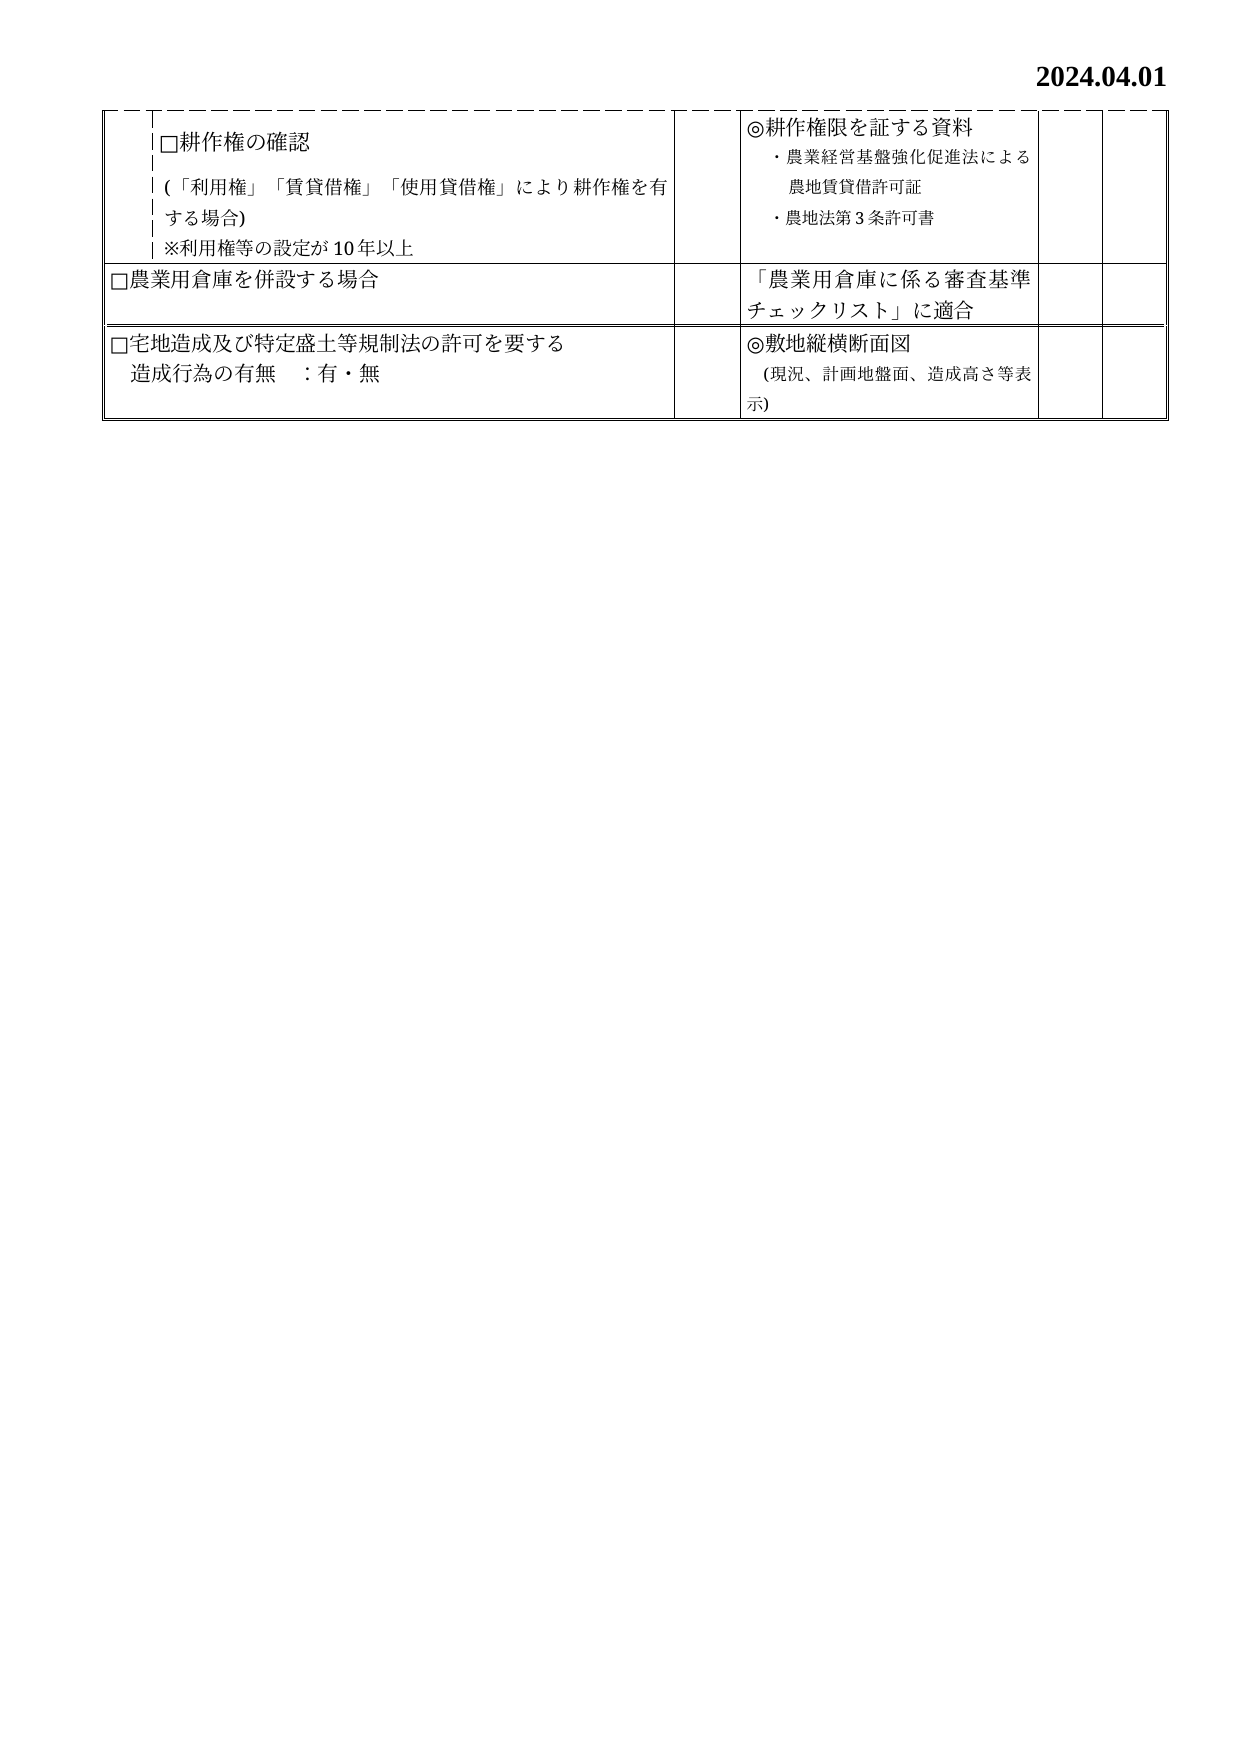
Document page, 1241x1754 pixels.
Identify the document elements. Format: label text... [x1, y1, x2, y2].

table_cell □耕作権の確認 (「利用権」「賃貸借権」「使用貸借権」により耕作権を有する場合) ※利用権等の設定が10年以上 [153, 110, 674, 262]
table_cell [1039, 264, 1102, 324]
table_cell [1039, 327, 1102, 418]
table_cell 「農業用倉庫に係る審査基準チェックリスト」に適合 [741, 264, 1038, 324]
table_cell ◎敷地縦横断面図 (現況、計画地盤面、造成高さ等表示) [741, 327, 1038, 418]
table_cell ◎耕作権限を証する資料 ・農業経営基盤強化促進法による農地賃貸借許可証 ・農地法第3条許可書 [741, 110, 1038, 262]
table_cell [1103, 324, 1168, 418]
table_cell [675, 327, 740, 418]
table_cell [1038, 110, 1102, 262]
table_cell □農業用倉庫を併設する場合 [105, 264, 674, 324]
table_cell [105, 110, 152, 262]
table_cell [675, 110, 740, 262]
table_cell [1103, 264, 1166, 324]
table_cell [675, 264, 740, 324]
table_cell □宅地造成及び特定盛土等規制法の許可を要する 造成行為の有無 ：有・無 [103, 324, 674, 418]
table_cell [1103, 110, 1166, 262]
